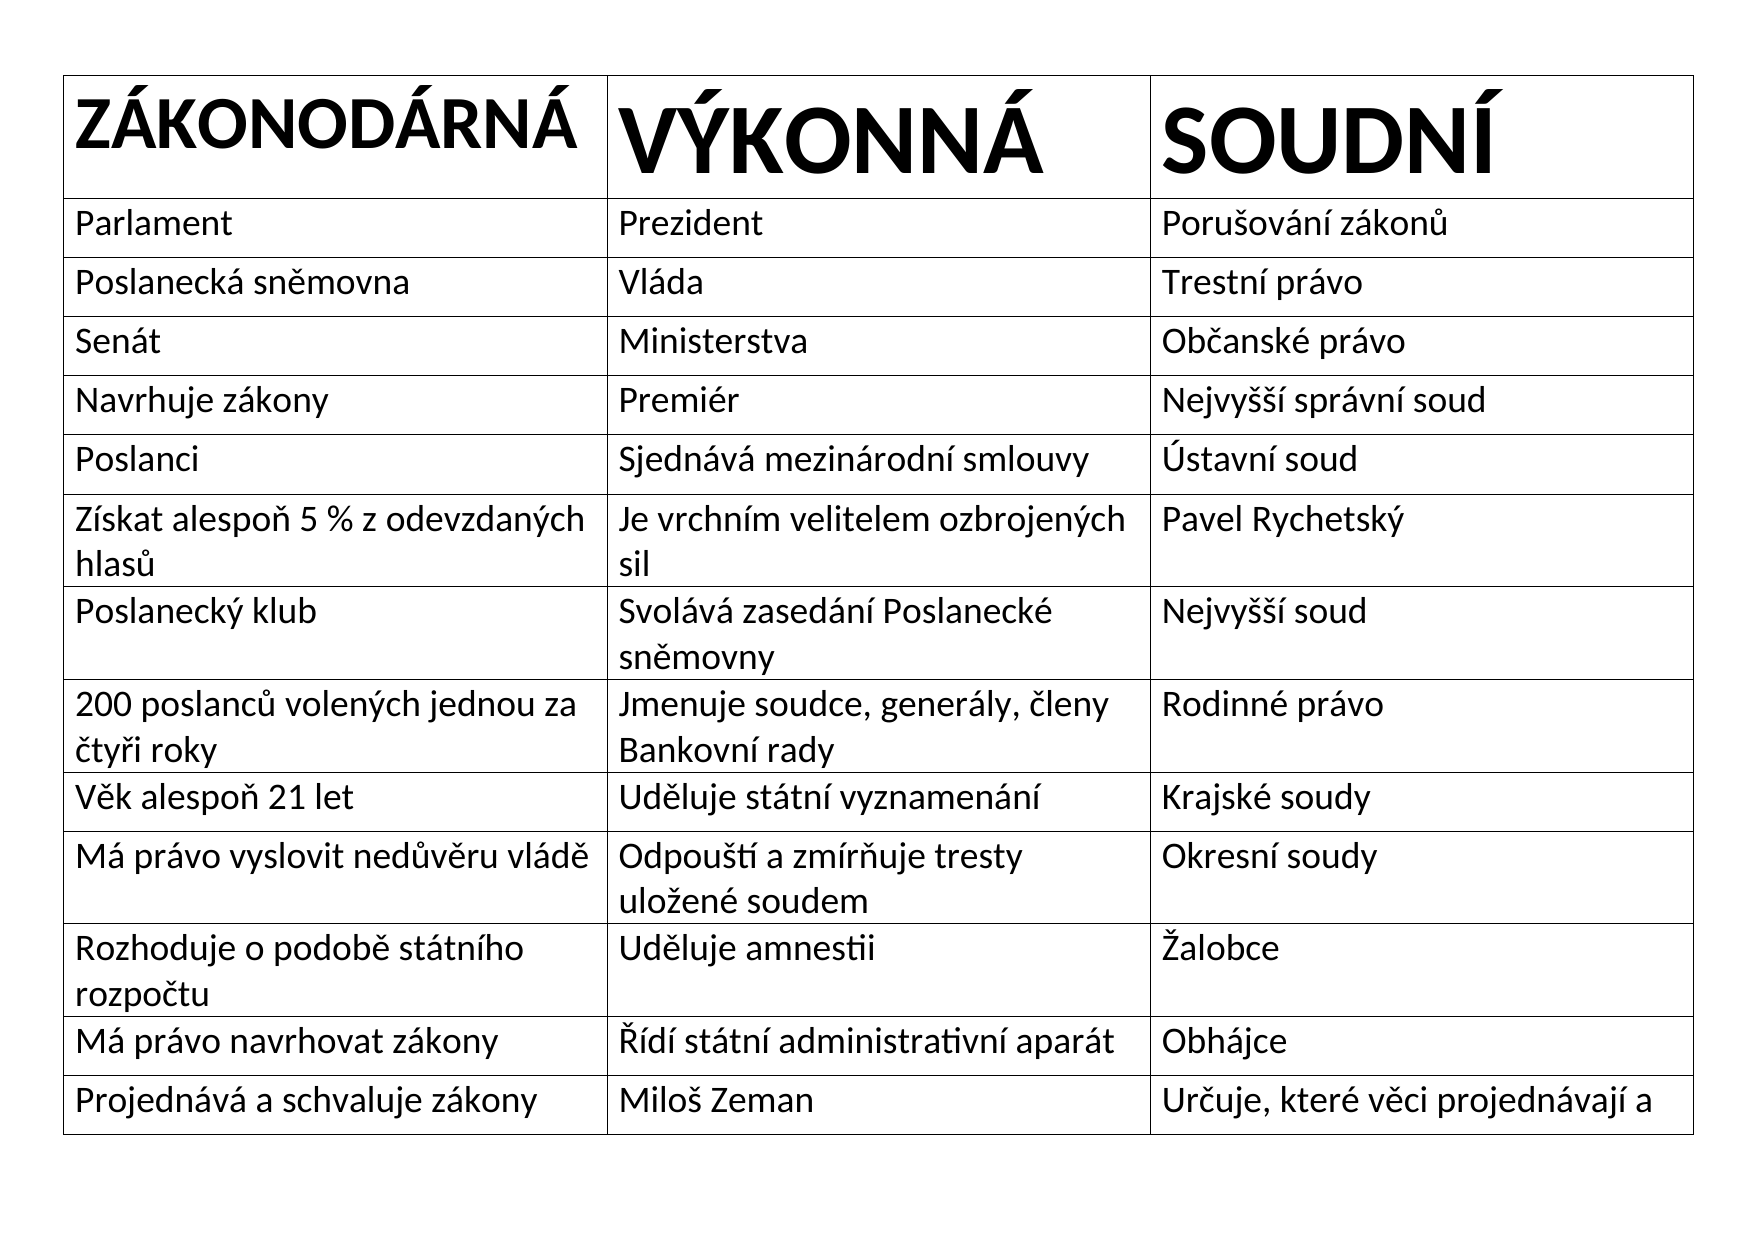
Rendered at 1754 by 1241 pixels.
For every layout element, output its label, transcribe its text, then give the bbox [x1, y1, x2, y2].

table_cell Poslanecká sněmovna [64, 258, 607, 316]
table_cell Odpouští a zmírňuje tresty uložené soudem [608, 832, 1150, 923]
table_cell Má právo vyslovit nedůvěru vládě [64, 832, 607, 923]
table_cell Občanské právo [1151, 317, 1693, 375]
table_cell Jmenuje soudce, generály, členy Bankovní rady [608, 680, 1150, 772]
table_cell Získat alespoň 5 % z odevzdaných hlasů [64, 495, 607, 586]
table_cell Poslanci [64, 435, 607, 493]
table_cell Ministerstva [608, 317, 1150, 375]
table_cell Řídí státní administrativní aparát [608, 1017, 1150, 1075]
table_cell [1151, 1076, 1693, 1134]
table_header ZÁKONODÁRNÁ [64, 76, 607, 198]
table_cell Krajské soudy [1151, 773, 1693, 831]
table_cell Navrhuje zákony [64, 376, 607, 434]
table_cell Premiér [608, 376, 1150, 434]
table_cell Nejvyšší soud [1151, 587, 1693, 679]
table_cell Prezident [608, 199, 1150, 257]
table_cell Nejvyšší správní soud [1151, 376, 1693, 434]
table_header SOUDNÍ [1151, 76, 1693, 198]
table_header VÝKONNÁ [608, 76, 1150, 198]
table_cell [64, 1076, 607, 1134]
table_cell Senát [64, 317, 607, 375]
table_cell Rozhoduje o podobě státního rozpočtu [64, 924, 607, 1016]
table_cell Rodinné právo [1151, 680, 1693, 772]
table_cell Uděluje státní vyznamenání [608, 773, 1150, 831]
table_cell Pavel Rychetský [1151, 495, 1693, 586]
table_cell Obhájce [1151, 1017, 1693, 1075]
table_cell Je vrchním velitelem ozbrojených sil [608, 495, 1150, 586]
table_cell Svolává zasedání Poslanecké sněmovny [608, 587, 1150, 679]
table_cell Uděluje amnestii [608, 924, 1150, 1016]
table_cell Žalobce [1151, 924, 1693, 1016]
table_cell Porušování zákonů [1151, 199, 1693, 257]
table_cell Okresní soudy [1151, 832, 1693, 923]
table_cell Vláda [608, 258, 1150, 316]
table_cell Má právo navrhovat zákony [64, 1017, 607, 1075]
table_cell Parlament [64, 199, 607, 257]
table_cell Ústavní soud [1151, 435, 1693, 493]
table_cell Miloš Zeman [608, 1076, 1150, 1134]
table_cell 200 poslanců volených jednou za čtyři roky [64, 680, 607, 772]
table_cell Trestní právo [1151, 258, 1693, 316]
table_cell Věk alespoň 21 let [64, 773, 607, 831]
table_cell Poslanecký klub [64, 587, 607, 679]
table_cell Sjednává mezinárodní smlouvy [608, 435, 1150, 493]
